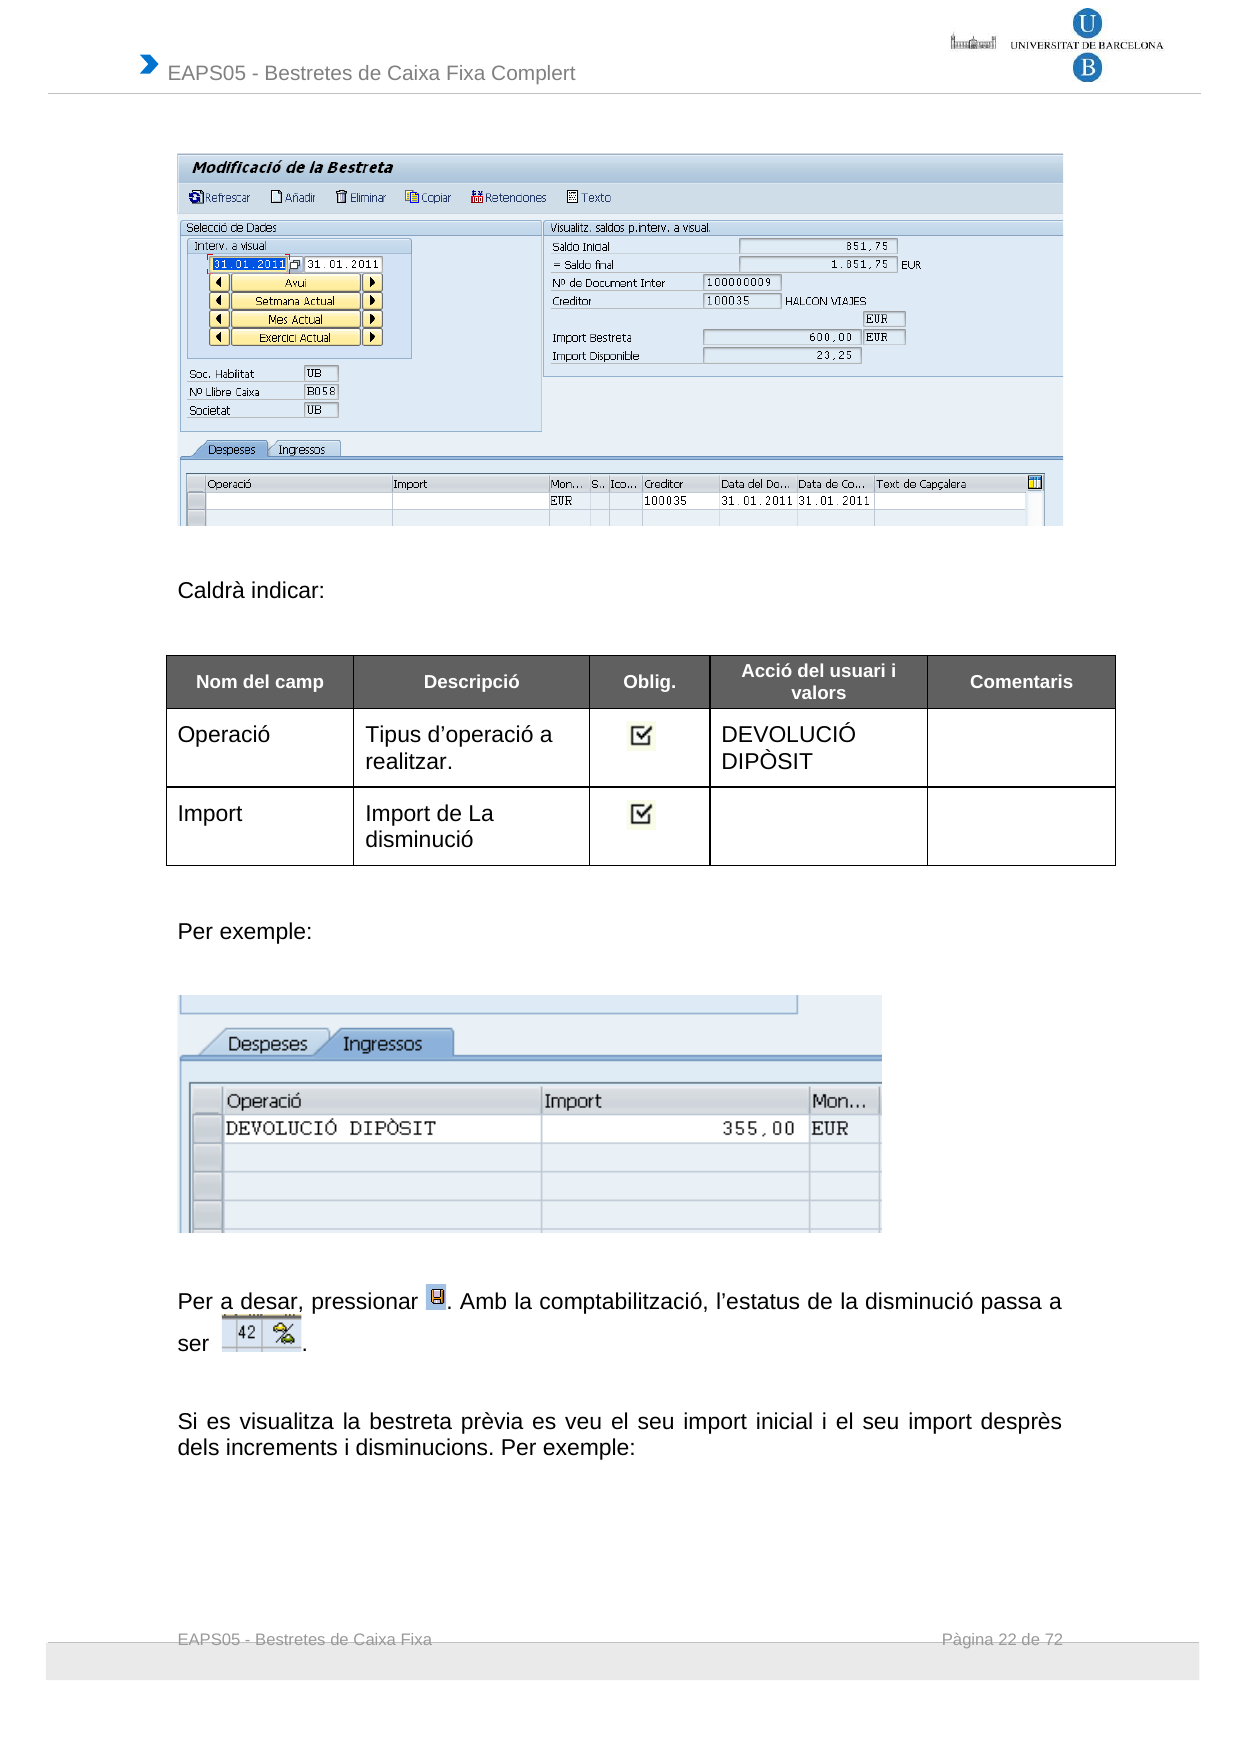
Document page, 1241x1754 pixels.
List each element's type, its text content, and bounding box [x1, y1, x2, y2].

picture [626, 800, 656, 830]
picture [221, 1314, 302, 1352]
table_cell [590, 788, 709, 865]
table_header Oblig. [590, 656, 709, 708]
table_header Comentaris [928, 656, 1115, 708]
table_cell Import [167, 788, 353, 865]
table_header Descripció [354, 656, 589, 708]
table_cell Import de La disminució [354, 788, 589, 865]
text Per exemple: [177, 918, 1063, 944]
table_cell Operació [167, 709, 353, 786]
picture [626, 721, 656, 751]
text Si es visualitza la bestreta prèvia es veu el seu import inicial i el seu import desprès dels increments i disminucions. Per exemple: [177, 1408, 1063, 1461]
table_cell [590, 709, 709, 786]
table_cell [928, 788, 1115, 865]
picture [950, 8, 1166, 81]
table_cell [711, 788, 927, 865]
text Per a desar, pressionar . Amb la comptabilització, l’estatus de la disminució passa a ser . [177, 1284, 1063, 1356]
picture [177, 153, 1064, 526]
table_cell DEVOLUCIÓ DIPÒSIT [711, 709, 927, 786]
picture [425, 1284, 447, 1310]
text Caldrà indicar: [177, 577, 1063, 603]
table_header Nom del camp [167, 656, 353, 708]
table_cell [928, 709, 1115, 786]
table_header Acció del usuari i valors [711, 656, 927, 708]
picture [177, 995, 882, 1233]
table_cell Tipus d’operació a realitzar. [354, 709, 589, 786]
